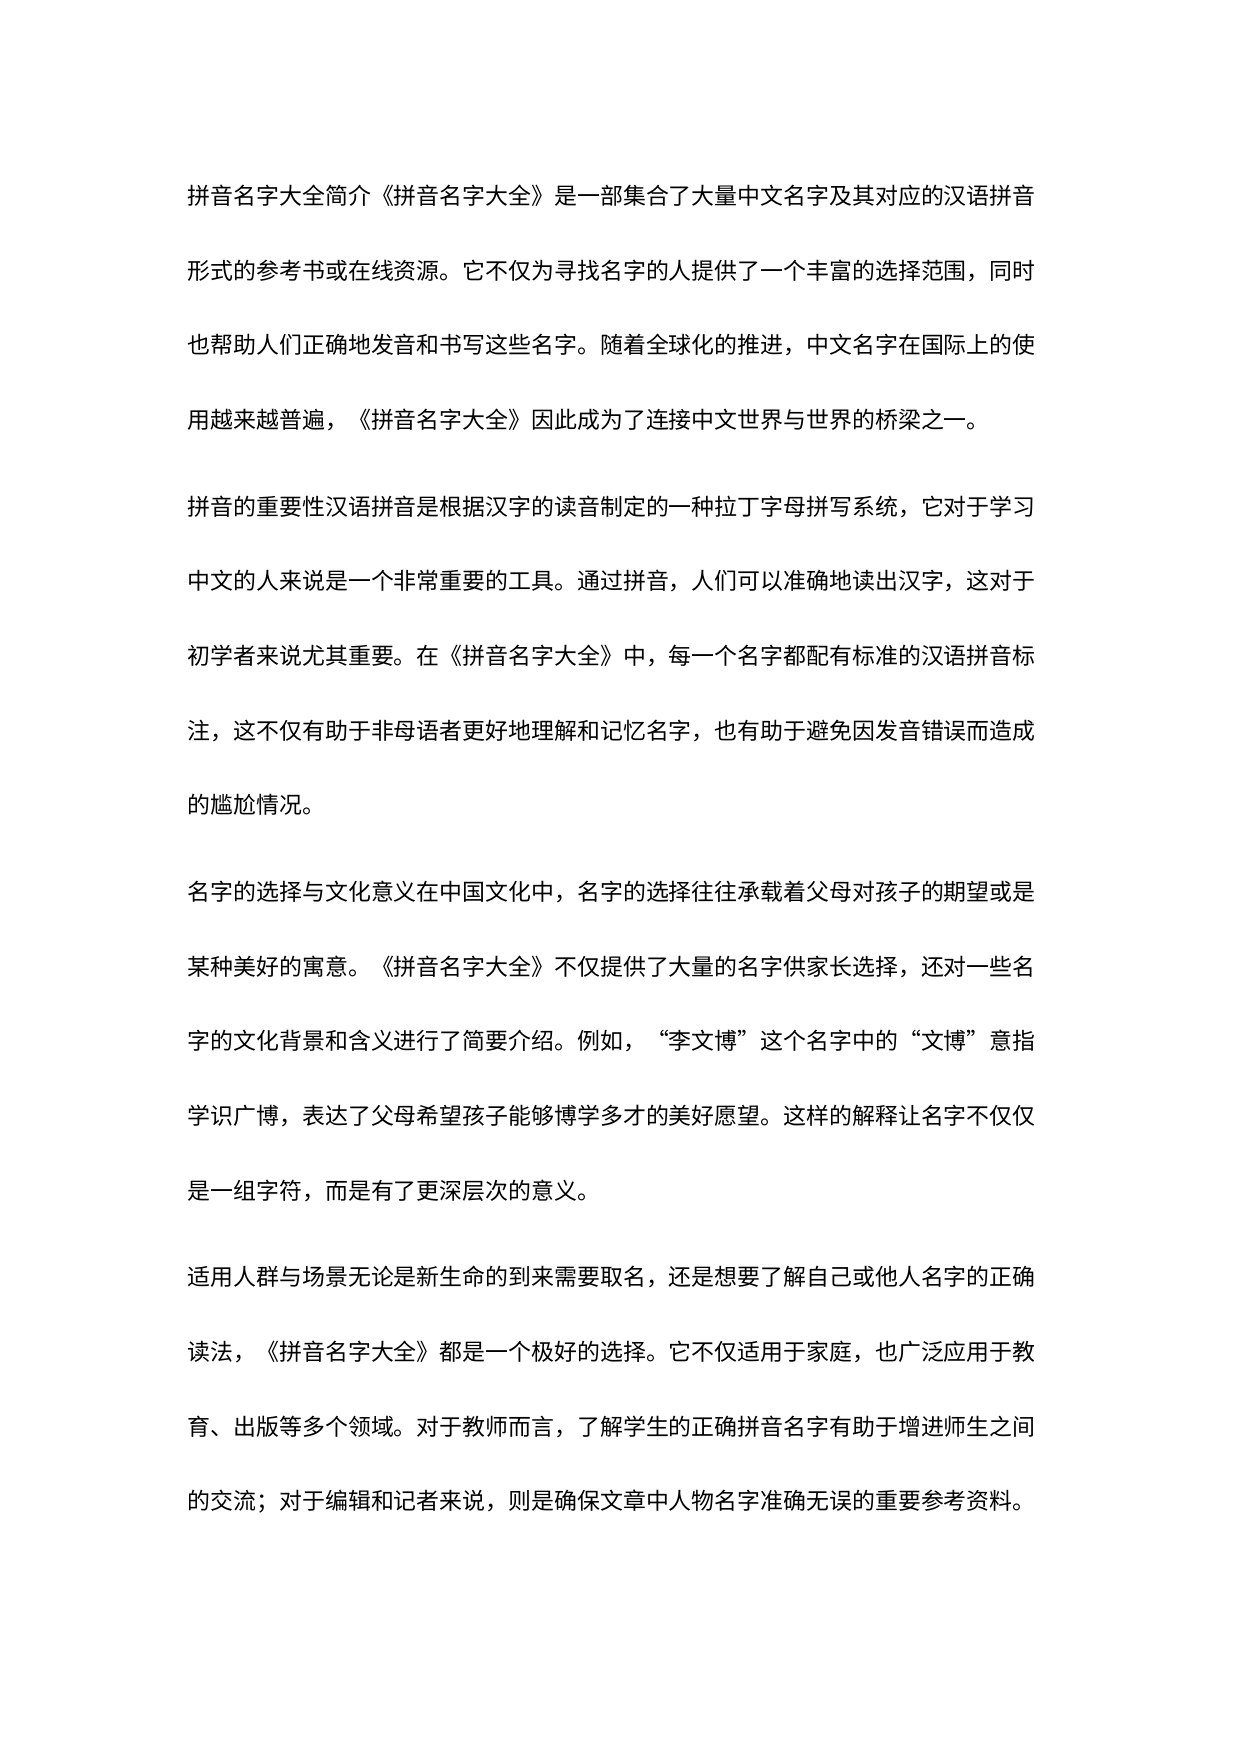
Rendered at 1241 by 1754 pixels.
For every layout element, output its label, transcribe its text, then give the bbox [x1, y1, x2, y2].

text 拼音的重要性汉语拼音是根据汉字的读音制定的一种拉丁字母拼写系统，它对于学习中文的人来说是一个非常重要的工具。通过拼音，人们可以准确地读出汉字，这对于初学者来说尤其重要。在《拼音名字大全》中，每一个名字都配有标准的汉语拼音标注，这不仅有助于非母语者更好地理解和记忆名字，也有助于避免因发音错误而造成的尴尬情况。 [187, 473, 1053, 836]
text 适用人群与场景无论是新生命的到来需要取名，还是想要了解自己或他人名字的正确读法，《拼音名字大全》都是一个极好的选择。它不仅适用于家庭，也广泛应用于教育、出版等多个领域。对于教师而言，了解学生的正确拼音名字有助于增进师生之间的交流；对于编辑和记者来说，则是确保文章中人物名字准确无误的重要参考资料。 [187, 1243, 1053, 1532]
text 拼音名字大全简介《拼音名字大全》是一部集合了大量中文名字及其对应的汉语拼音形式的参考书或在线资源。它不仅为寻找名字的人提供了一个丰富的选择范围，同时也帮助人们正确地发音和书写这些名字。随着全球化的推进，中文名字在国际上的使用越来越普遍，《拼音名字大全》因此成为了连接中文世界与世界的桥梁之一。 [187, 162, 1053, 451]
text 名字的选择与文化意义在中国文化中，名字的选择往往承载着父母对孩子的期望或是某种美好的寓意。《拼音名字大全》不仅提供了大量的名字供家长选择，还对一些名字的文化背景和含义进行了简要介绍。例如，“李文博”这个名字中的“文博”意指学识广博，表达了父母希望孩子能够博学多才的美好愿望。这样的解释让名字不仅仅是一组字符，而是有了更深层次的意义。 [187, 858, 1053, 1222]
